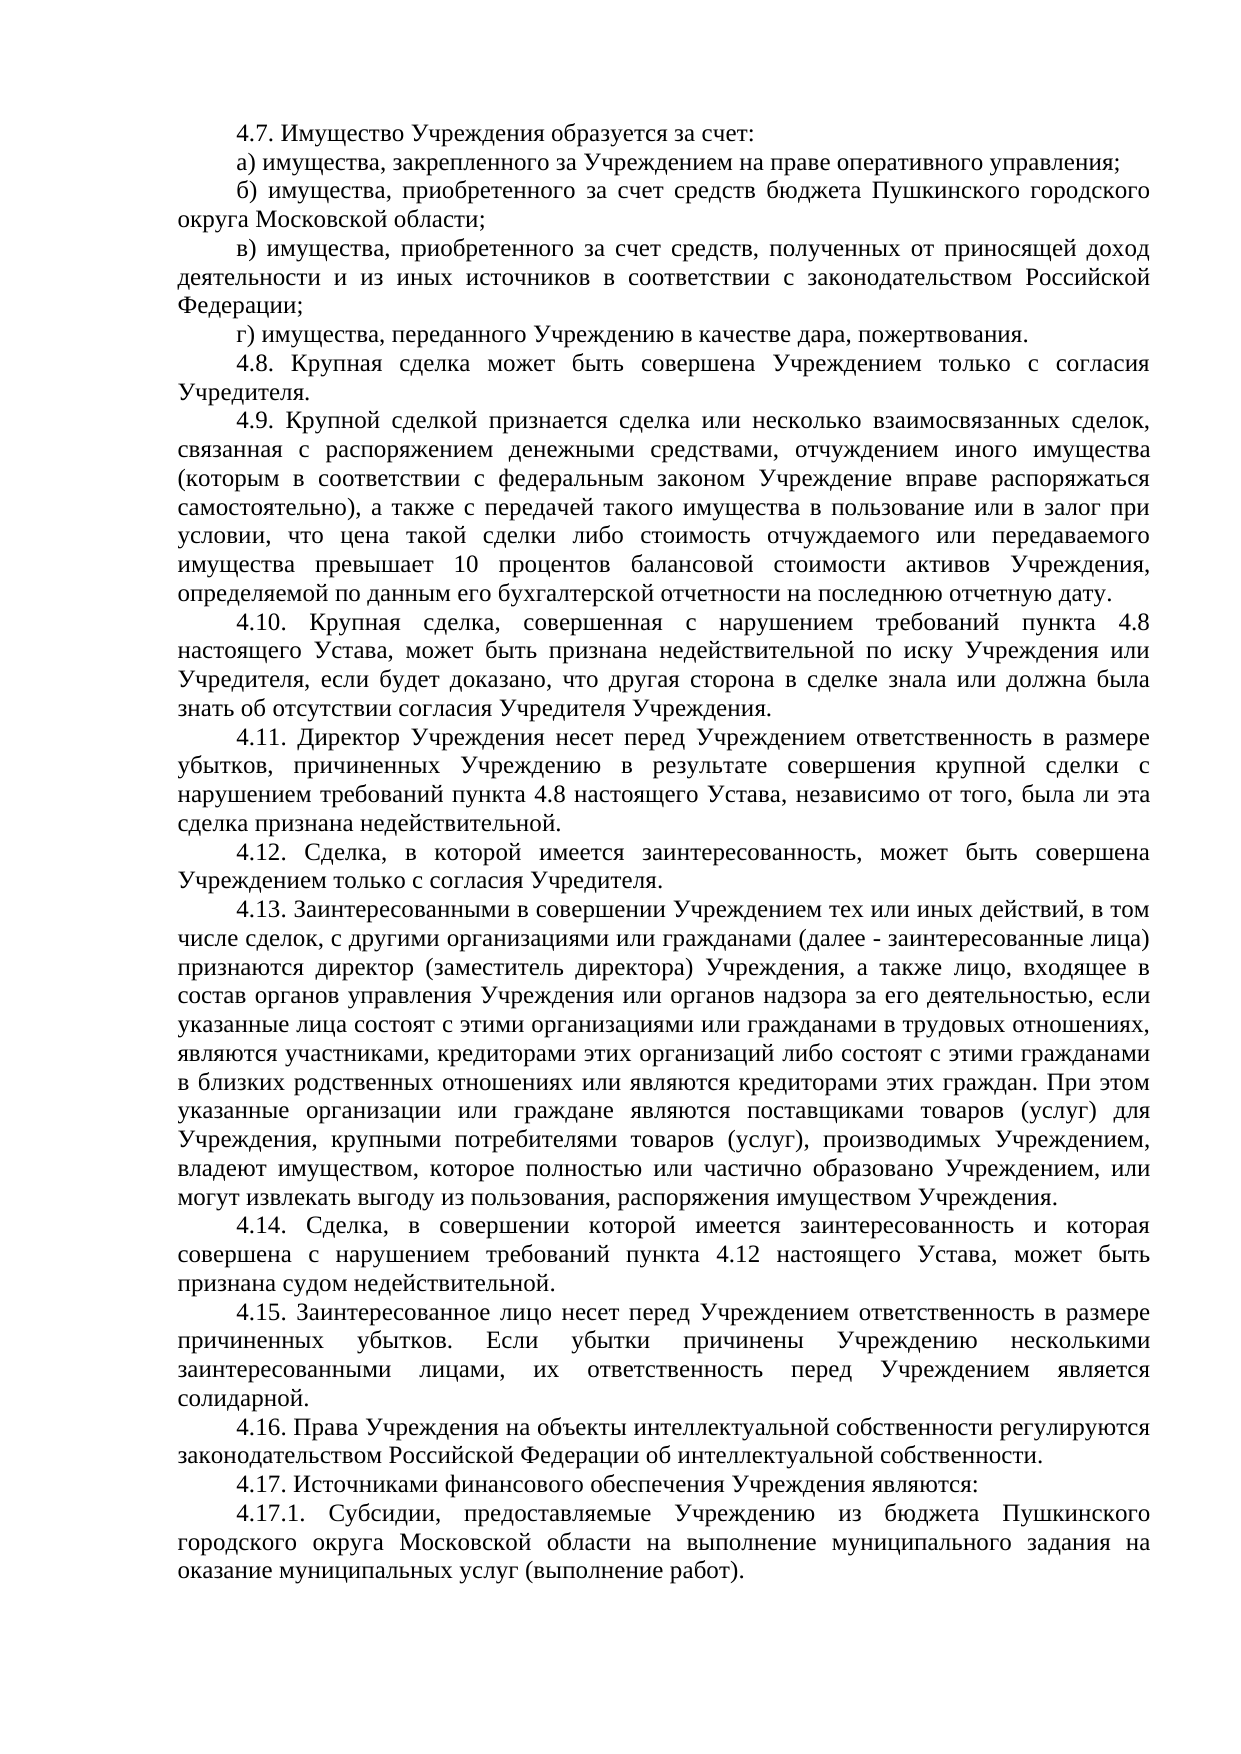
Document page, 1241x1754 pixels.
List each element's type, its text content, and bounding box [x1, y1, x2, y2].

text 4.9. Крупной сделкой признается сделка или несколько взаимосвязанных сделок, связанная с распоряжением денежными средствами, отчуждением иного имущества (которым в соответствии с федеральным законом Учреждение вправе распоряжаться самостоятельно), а также с передачей такого имущества в пользование или в залог при условии, что цена такой сделки либо стоимость отчуждаемого или передаваемого имущества превышает 10 процентов балансовой стоимости активов Учреждения, определяемой по данным его бухгалтерской отчетности на последнюю отчетную дату. [177, 406, 1152, 607]
text б) имущества, приобретенного за счет средств бюджета Пушкинского городского округа Московской области; [177, 176, 1152, 233]
text г) имущества, переданного Учреждению в качестве дара, пожертвования. [177, 319, 1152, 348]
text 4.7. Имущество Учреждения образуется за счет: [177, 118, 1152, 147]
text а) имущества, закрепленного за Учреждением на праве оперативного управления; [177, 147, 1152, 176]
text 4.14. Сделка, в совершении которой имеется заинтересованность и которая совершена с нарушением требований пункта 4.12 настоящего Устава, может быть признана судом недействительной. [177, 1211, 1152, 1297]
text 4.10. Крупная сделка, совершенная с нарушением требований пункта 4.8 настоящего Устава, может быть признана недействительной по иску Учреждения или Учредителя, если будет доказано, что другая сторона в сделке знала или должна была знать об отсутствии согласия Учредителя Учреждения. [177, 607, 1152, 722]
text 4.17.1. Субсидии, предоставляемые Учреждению из бюджета Пушкинского городского округа Московской области на выполнение муниципального задания на оказание муниципальных услуг (выполнение работ). [177, 1498, 1152, 1584]
text 4.16. Права Учреждения на объекты интеллектуальной собственности регулируются законодательством Российской Федерации об интеллектуальной собственности. [177, 1412, 1152, 1469]
text 4.12. Сделка, в которой имеется заинтересованность, может быть совершена Учреждением только с согласия Учредителя. [177, 837, 1152, 894]
text 4.11. Директор Учреждения несет перед Учреждением ответственность в размере убытков, причиненных Учреждению в результате совершения крупной сделки с нарушением требований пункта 4.8 настоящего Устава, независимо от того, была ли эта сделка признана недействительной. [177, 722, 1152, 837]
text 4.8. Крупная сделка может быть совершена Учреждением только с согласия Учредителя. [177, 348, 1152, 406]
text 4.13. Заинтересованными в совершении Учреждением тех или иных действий, в том числе сделок, с другими организациями или гражданами (далее - заинтересованные лица) признаются директор (заместитель директора) Учреждения, а также лицо, входящее в состав органов управления Учреждения или органов надзора за его деятельностью, если указанные лица состоят с этими организациями или гражданами в трудовых отношениях, являются участниками, кредиторами этих организаций либо состоят с этими гражданами в близких родственных отношениях или являются кредиторами этих граждан. При этом указанные организации или граждане являются поставщиками товаров (услуг) для Учреждения, крупными потребителями товаров (услуг), производимых Учреждением, владеют имуществом, которое полностью или частично образовано Учреждением, или могут извлекать выгоду из пользования, распоряжения имуществом Учреждения. [177, 894, 1152, 1211]
text в) имущества, приобретенного за счет средств, полученных от приносящей доход деятельности и из иных источников в соответствии с законодательством Российской Федерации; [177, 233, 1152, 319]
text 4.17. Источниками финансового обеспечения Учреждения являются: [177, 1469, 1152, 1498]
text 4.15. Заинтересованное лицо несет перед Учреждением ответственность в размере причиненных убытков. Если убытки причинены Учреждению несколькими заинтересованными лицами, их ответственность перед Учреждением является солидарной. [177, 1297, 1152, 1412]
